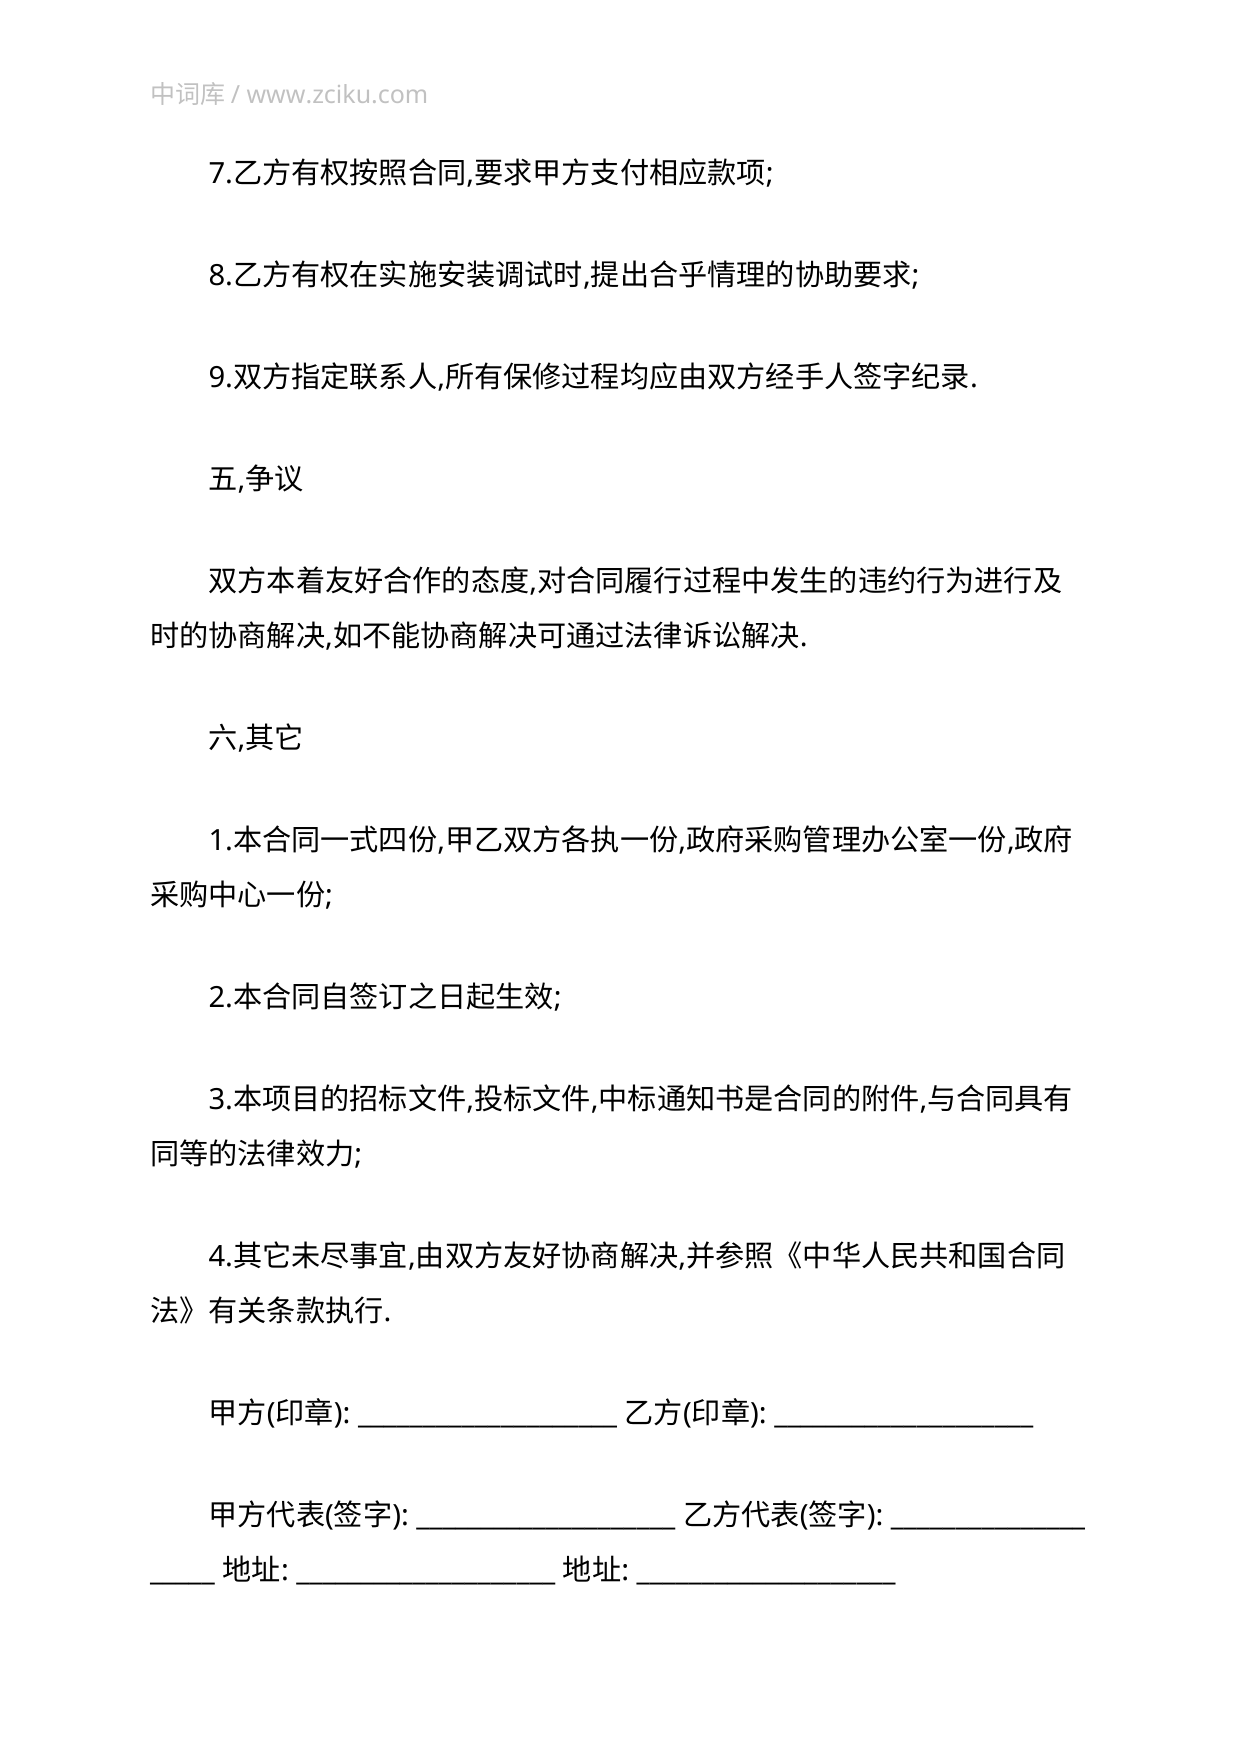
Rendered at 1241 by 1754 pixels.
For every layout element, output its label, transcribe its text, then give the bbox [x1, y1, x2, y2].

text 3.本项目的招标文件,投标文件,中标通知书是合同的附件,与合同具有同等的法律效力; [150, 1076, 1090, 1173]
text 4.其它未尽事宜,由双方友好协商解决,并参照《中华人民共和国合同法》有关条款执行. [150, 1233, 1090, 1330]
text 1.本合同一式四份,甲乙双方各执一份,政府采购管理办公室一份,政府采购中心一份; [150, 817, 1090, 914]
text 7.乙方有权按照合同,要求甲方支付相应款项; [150, 150, 1090, 192]
text 甲方(印章): ____________________ 乙方(印章): ____________________ [150, 1390, 1090, 1432]
text 甲方代表(签字): ____________________ 乙方代表(签字): ____________________ 地址: ____________________ 地址: ____________________ [150, 1492, 1090, 1589]
text 五,争议 [150, 456, 1090, 498]
text 双方本着友好合作的态度,对合同履行过程中发生的违约行为进行及时的协商解决,如不能协商解决可通过法律诉讼解决. [150, 558, 1090, 655]
text 8.乙方有权在实施安装调试时,提出合乎情理的协助要求; [150, 252, 1090, 294]
text 2.本合同自签订之日起生效; [150, 974, 1090, 1016]
text 六,其它 [150, 715, 1090, 757]
text 9.双方指定联系人,所有保修过程均应由双方经手人签字纪录. [150, 354, 1090, 396]
